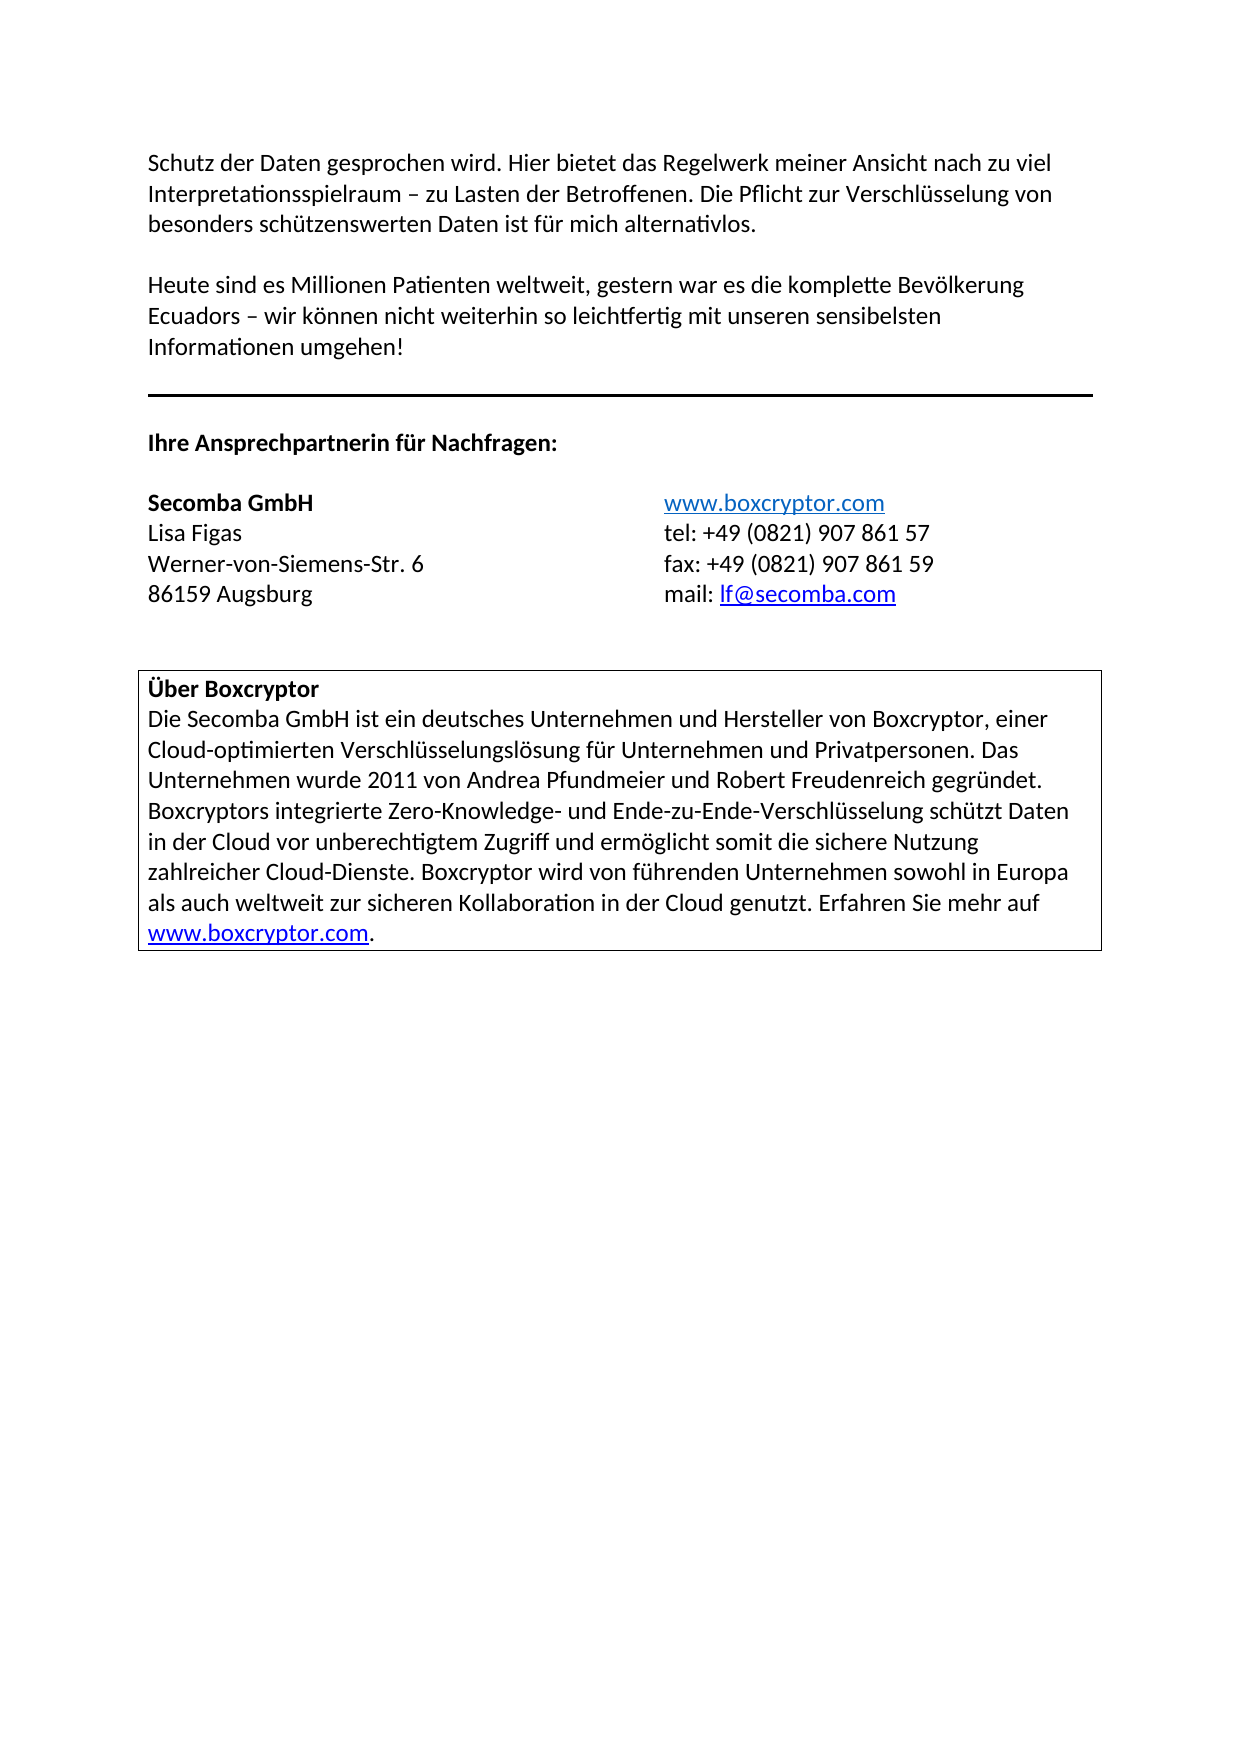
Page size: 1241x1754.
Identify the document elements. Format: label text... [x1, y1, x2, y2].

text Ihre Ansprechpartnerin für Nachfragen: [148, 427, 1093, 458]
text Die Secomba GmbH ist ein deutsches Unternehmen und Hersteller von Boxcryptor, einer Cloud-optimierten Verschlüsselungslösung für Unternehmen und Privatpersonen. Das Unternehmen wurde 2011 von Andrea Pfundmeier und Robert Freudenreich gegründet. Boxcryptors integrierte Zero-Knowledge- und Ende-zu-Ende-Verschlüsselung schützt Daten in der Cloud vor unberechtigtem Zugriff und ermöglicht somit die sichere Nutzung zahlreicher Cloud-Dienste. Boxcryptor wird von führenden Unternehmen sowohl in Europa als auch weltweit zur sicheren Kollaboration in der Cloud genutzt. Erfahren Sie mehr auf www.boxcryptor.com. [139, 700, 1101, 950]
text Über Boxcryptor [139, 671, 1101, 700]
text Secomba GmbH www.boxcryptor.com Lisa Figas tel: +49 (0821) 907 861 57 Werner-von-Siemens-Str. 6 fax: +49 (0821) 907 861 59 86159 Augsburg mail: lf@secomba.com [148, 487, 1093, 609]
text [148, 148, 1093, 239]
text Heute sind es Millionen Patienten weltweit, gestern war es die komplette Bevölkerung Ecuadors – wir können nicht weiterhin so leichtfertig mit unseren sensibelsten Informationen umgehen! [148, 270, 1093, 361]
